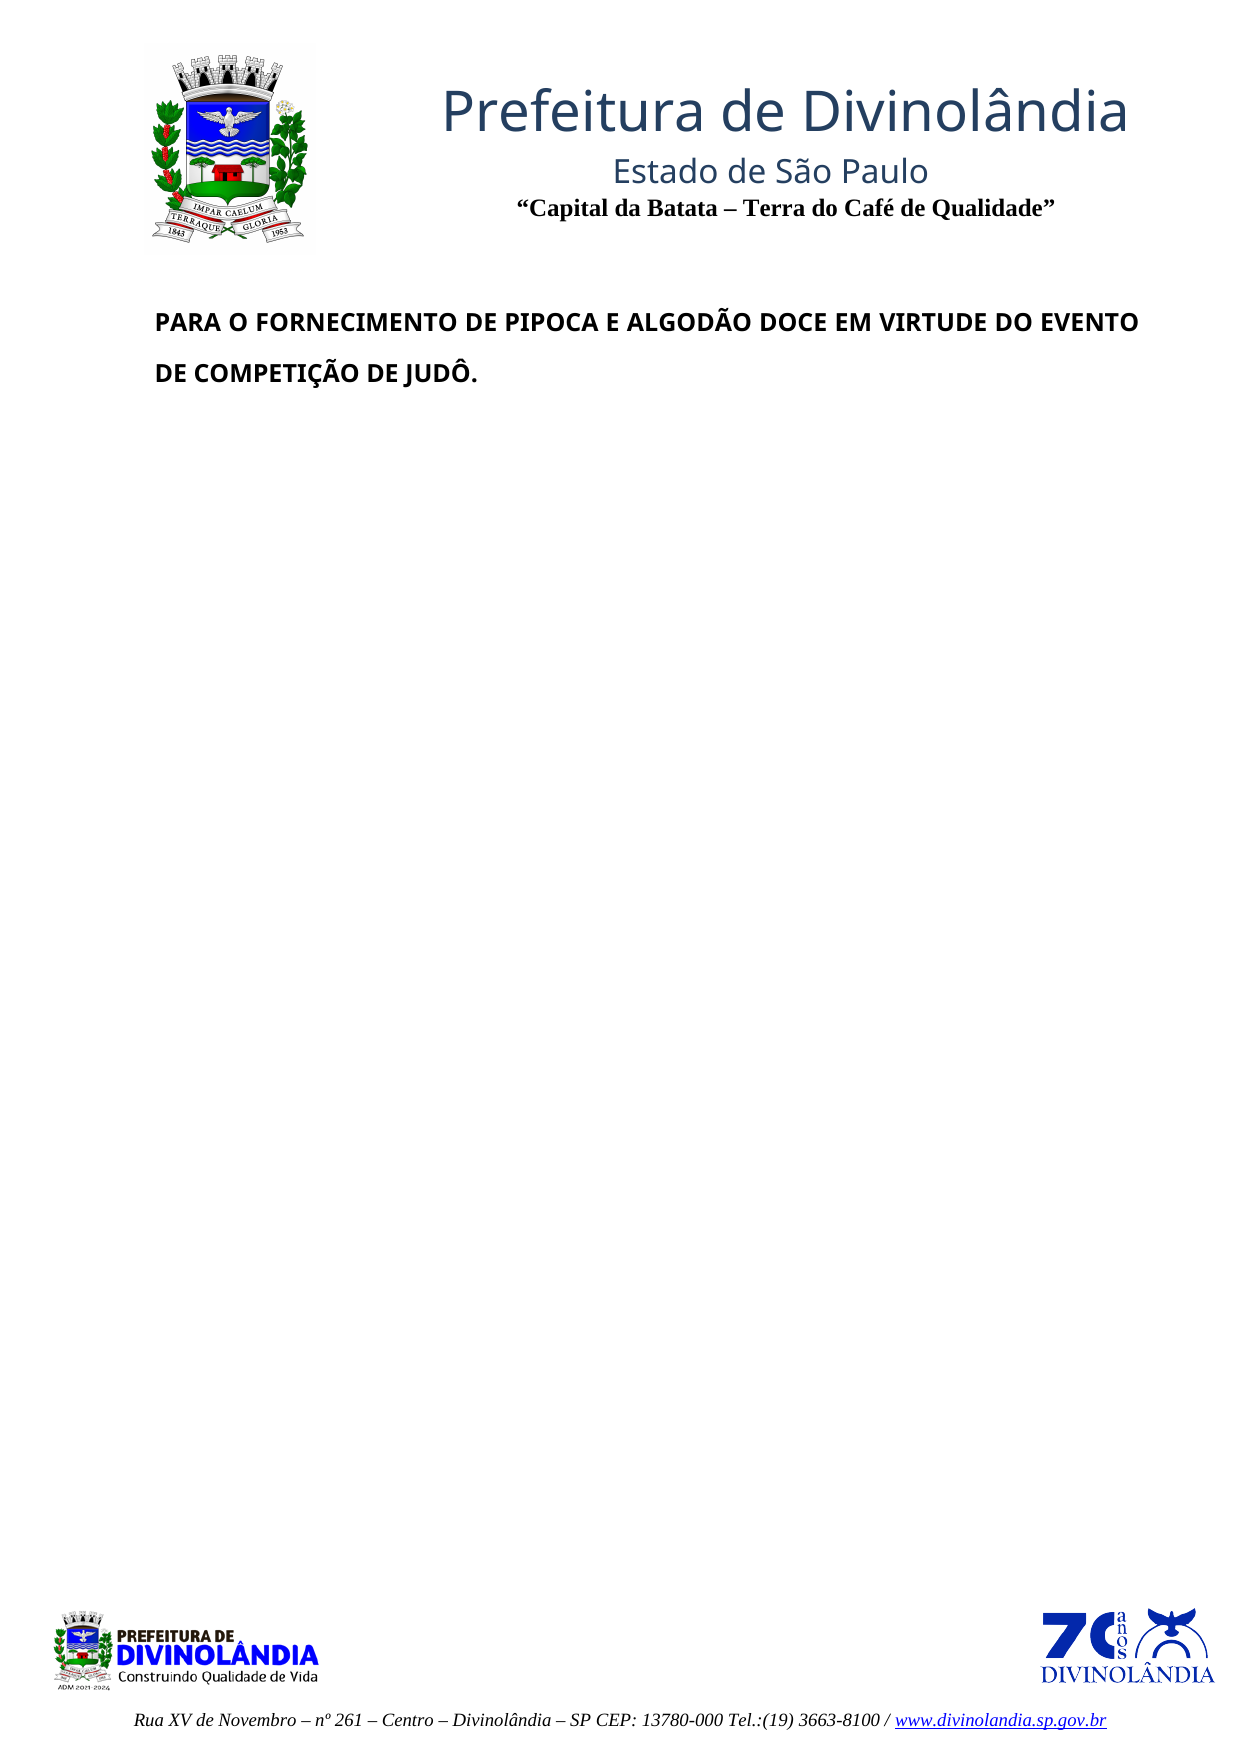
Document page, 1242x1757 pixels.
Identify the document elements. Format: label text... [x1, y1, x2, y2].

picture [1040, 1608, 1216, 1683]
picture [143, 43, 316, 255]
picture [37, 1600, 330, 1702]
